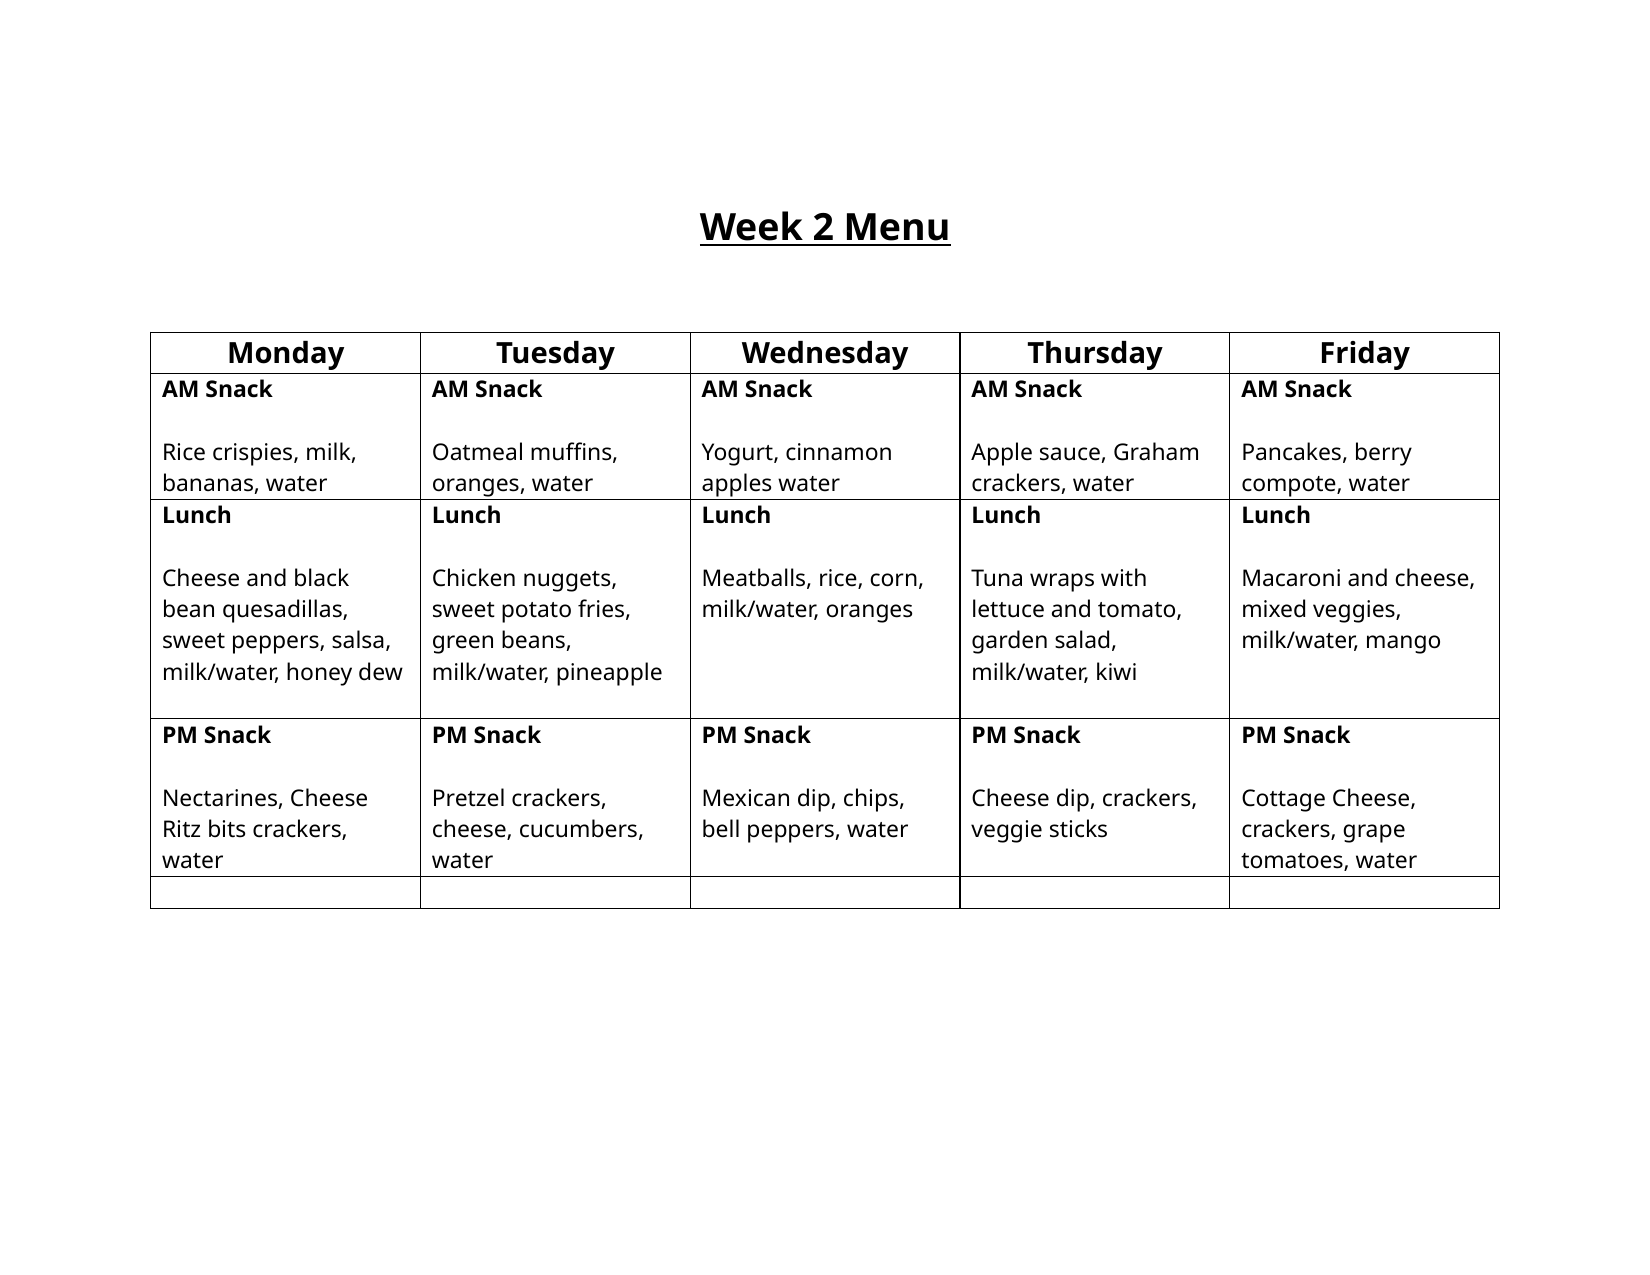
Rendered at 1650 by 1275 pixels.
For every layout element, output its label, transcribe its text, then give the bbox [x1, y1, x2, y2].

table_cell PM Snack Pretzel crackers, cheese, cucumbers, water [421, 719, 690, 876]
table_cell Lunch Cheese and black bean quesadillas, sweet peppers, salsa, milk/water, honey dew [151, 500, 420, 718]
table_cell PM Snack Nectarines, Cheese Ritz bits crackers, water [151, 719, 420, 876]
table_cell AM Snack Rice crispies, milk, bananas, water [151, 374, 420, 498]
table_header Wednesday [691, 333, 959, 372]
table_cell [151, 877, 420, 908]
table_cell AM Snack Oatmeal muffins, oranges, water [421, 374, 690, 498]
table_cell [421, 877, 690, 908]
table_cell PM Snack Mexican dip, chips, bell peppers, water [691, 719, 959, 876]
table_cell Lunch Meatballs, rice, corn, milk/water, oranges [691, 500, 959, 718]
table_cell AM Snack Pancakes, berry compote, water [1230, 374, 1499, 498]
table_cell Lunch Macaroni and cheese, mixed veggies, milk/water, mango [1230, 500, 1499, 718]
table_cell AM Snack Apple sauce, Graham crackers, water [961, 374, 1229, 498]
table_cell PM Snack Cottage Cheese, crackers, grape tomatoes, water [1230, 719, 1499, 876]
table_header Thursday [961, 333, 1229, 372]
table_cell PM Snack Cheese dip, crackers, veggie sticks [961, 719, 1229, 876]
table_header Tuesday [421, 333, 690, 372]
table_header Monday [151, 333, 420, 372]
table_cell Lunch Tuna wraps with lettuce and tomato, garden salad, milk/water, kiwi [961, 500, 1229, 718]
table_cell Lunch Chicken nuggets, sweet potato fries, green beans, milk/water, pineapple [421, 500, 690, 718]
table_header Friday [1230, 333, 1499, 372]
table_cell AM Snack Yogurt, cinnamon apples water [691, 374, 959, 498]
table_cell [961, 877, 1229, 908]
text Week 2 Menu [150, 200, 1500, 251]
table_cell [691, 877, 959, 908]
table_cell [1230, 877, 1499, 908]
